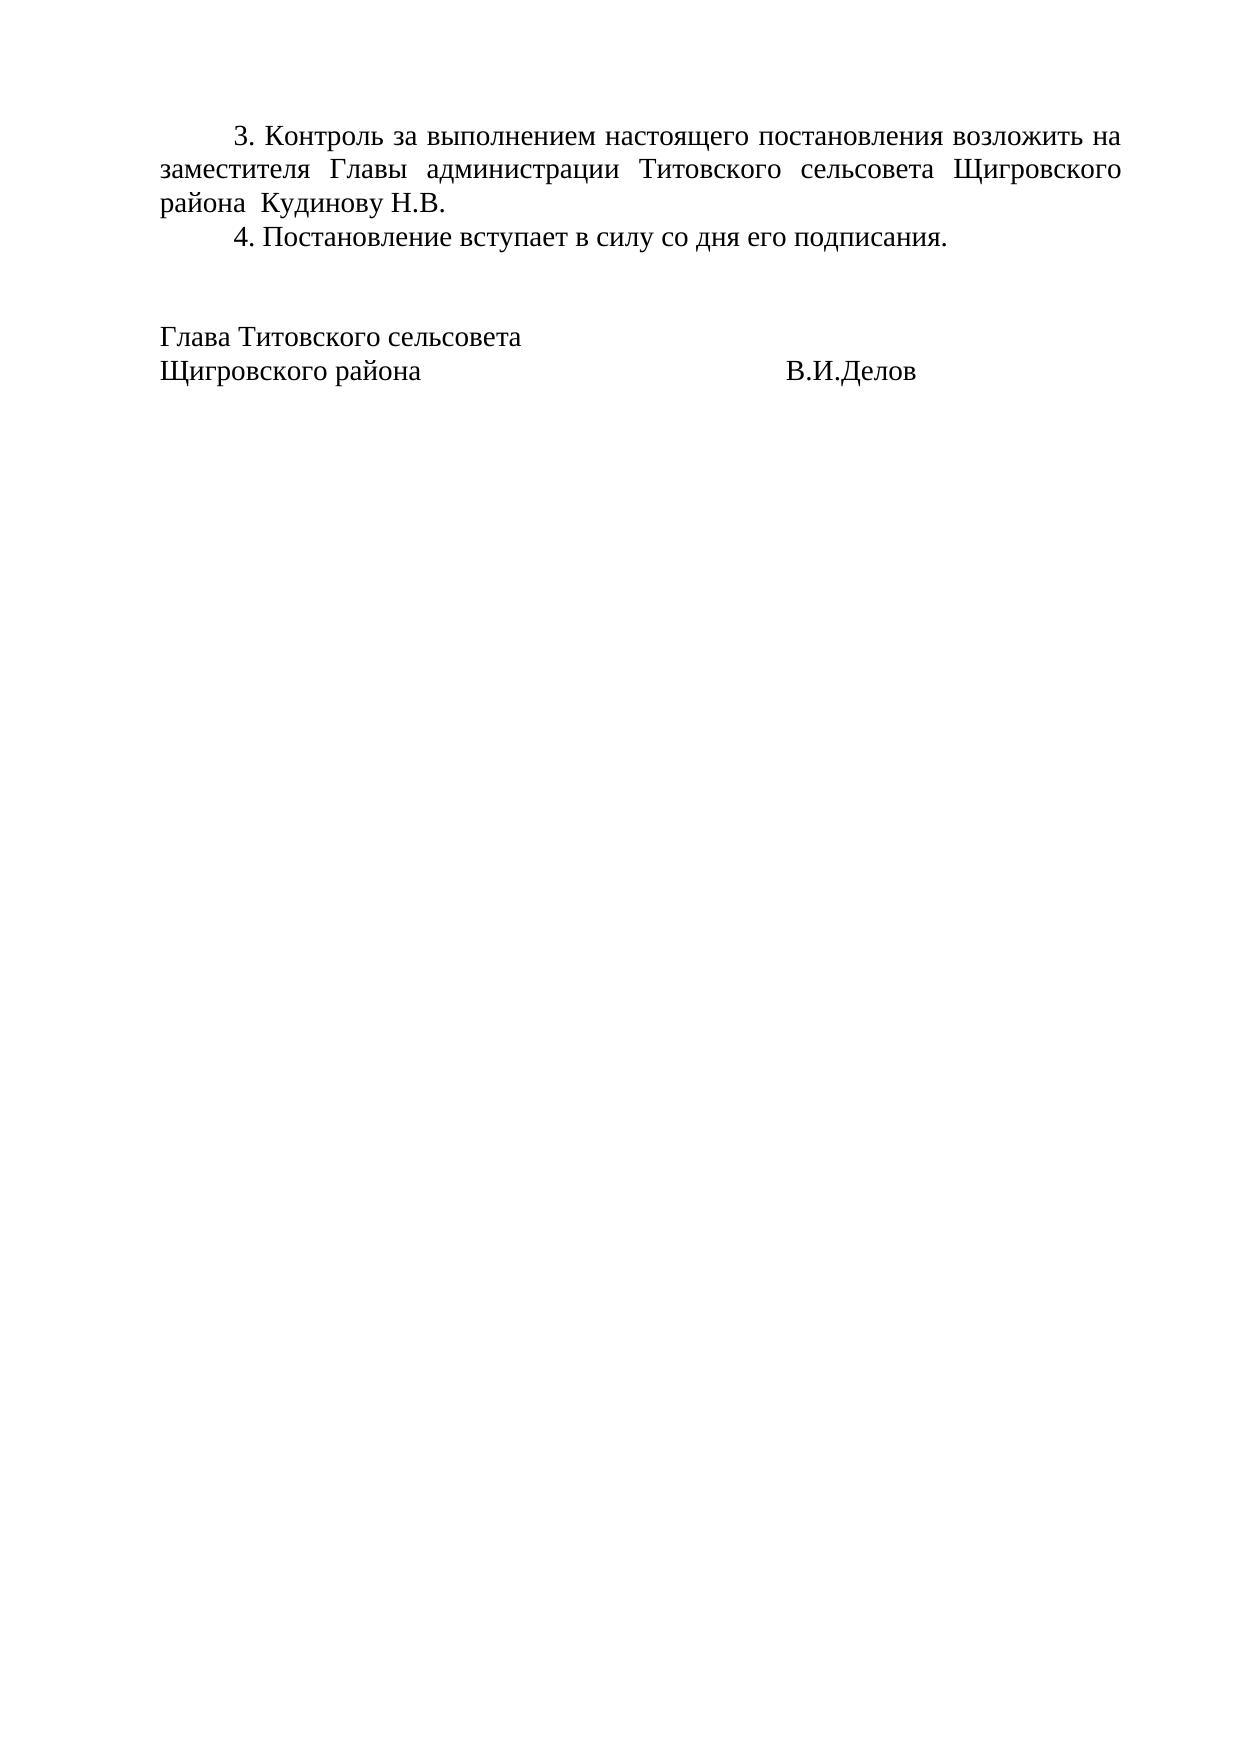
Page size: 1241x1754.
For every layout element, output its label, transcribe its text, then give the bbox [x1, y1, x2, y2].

text Глава Титовского сельсовета [159, 319, 1122, 353]
text Щигровского района В.И.Делов [159, 353, 1122, 386]
text 4. Постановление вступает в силу со дня его подписания. [159, 219, 1122, 252]
text 3. Контроль за выполнением настоящего постановления возложить на заместителя Главы администрации Титовского сельсовета Щигровского района Кудинову Н.В. [159, 118, 1122, 219]
